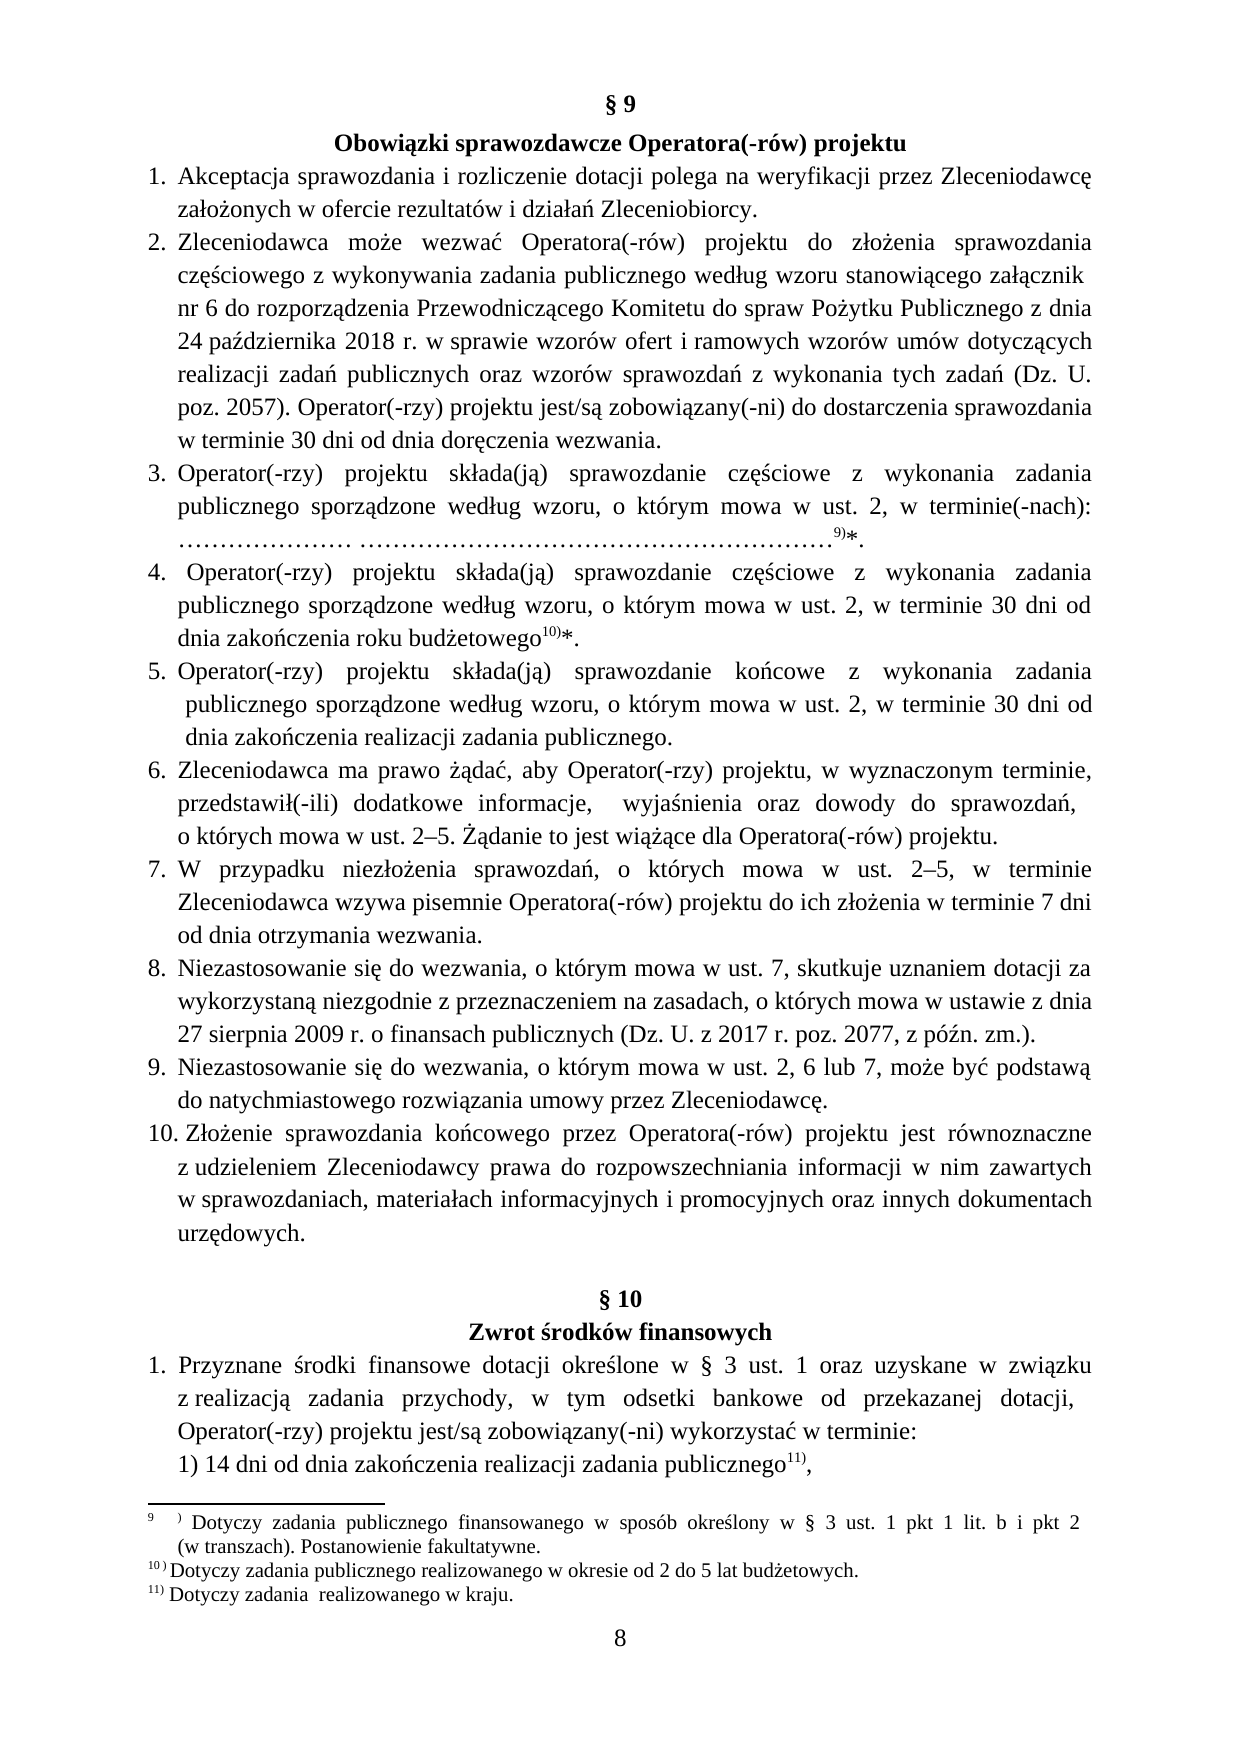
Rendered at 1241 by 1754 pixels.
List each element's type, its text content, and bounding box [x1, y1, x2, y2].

subtitle Obowiązki sprawozdawcze Operatora(-rów) projektu [148, 128, 1093, 157]
subtitle § 9 [148, 89, 1093, 117]
text 1) 14 dni od dnia zakończenia realizacji zadania publicznego), [177, 1449, 1093, 1477]
list Operator(-rzy) projektu składa(ją) sprawozdanie końcowe z wykonania zadania publicznego sporządzone według wzoru, o którym mowa w ust. 2, w terminie 30 dni od dnia zakończenia realizacji zadania publicznego. [148, 656, 1093, 751]
text 1. Przyznane środki finansowe dotacji określone w § 3 ust. 1 oraz uzyskane w związku z realizacją zadania przychody, w tym odsetki bankowe od przekazanej dotacji, Operator(-rzy) projektu jest/są zobowiązany(-ni) wykorzystać w terminie: [148, 1350, 1093, 1444]
list Operator(-rzy) projektu składa(ją) sprawozdanie częściowe z wykonania zadania publicznego sporządzone według wzoru, o którym mowa w ust. 2, w terminie(-nach): ………………… …………………………………………………)*. [148, 458, 1093, 553]
text Zwrot środków finansowych [148, 1317, 1093, 1345]
text § 10 [148, 1284, 1093, 1312]
list W przypadku niezłożenia sprawozdań, o których mowa w ust. 2–5, w terminie Zleceniodawca wzywa pisemnie Operatora(-rów) projektu do ich złożenia w terminie 7 dni od dnia otrzymania wezwania. [148, 854, 1093, 949]
list Zleceniodawca ma prawo żądać, aby Operator(-rzy) projektu, w wyznaczonym terminie, przedstawił(-ili) dodatkowe informacje, wyjaśnienia oraz dowody do sprawozdań, o których mowa w ust. 2–5. Żądanie to jest wiążące dla Operatora(-rów) projektu. [148, 755, 1093, 850]
list Złożenie sprawozdania końcowego przez Operatora(-rów) projektu jest równoznaczne z udzieleniem Zleceniodawcy prawa do rozpowszechniania informacji w nim zawartych w sprawozdaniach, materiałach informacyjnych i promocyjnych oraz innych dokumentach urzędowych. [148, 1118, 1093, 1246]
list Niezastosowanie się do wezwania, o którym mowa w ust. 2, 6 lub 7, może być podstawą do natychmiastowego rozwiązania umowy przez Zleceniodawcę. [148, 1052, 1093, 1114]
list Akceptacja sprawozdania i rozliczenie dotacji polega na weryfikacji przez Zleceniodawcę założonych w ofercie rezultatów i działań Zleceniobiorcy. [148, 161, 1093, 223]
list Zleceniodawca może wezwać Operatora(-rów) projektu do złożenia sprawozdania częściowego z wykonywania zadania publicznego według wzoru stanowiącego załącznik nr 6 do rozporządzenia Przewodniczącego Komitetu do spraw Pożytku Publicznego z dnia 24 października 2018 r. w sprawie wzorów ofert i ramowych wzorów umów dotyczących realizacji zadań publicznych oraz wzorów sprawozdań z wykonania tych zadań (Dz. U. poz. 2057). Operator(-rzy) projektu jest/są zobowiązany(-ni) do dostarczenia sprawozdania w terminie 30 dni od dnia doręczenia wezwania. [148, 227, 1093, 454]
text 4. Operator(-rzy) projektu składa(ją) sprawozdanie częściowe z wykonania zadania publicznego sporządzone według wzoru, o którym mowa w ust. 2, w terminie 30 dni od dnia zakończenia roku budżetowego)*. [148, 557, 1093, 652]
list Niezastosowanie się do wezwania, o którym mowa w ust. 7, skutkuje uznaniem dotacji za wykorzystaną niezgodnie z przeznaczeniem na zasadach, o których mowa w ustawie z dnia 27 sierpnia 2009 r. o finansach publicznych (Dz. U. z 2017 r. poz. 2077, z późn. zm.). [148, 953, 1093, 1048]
